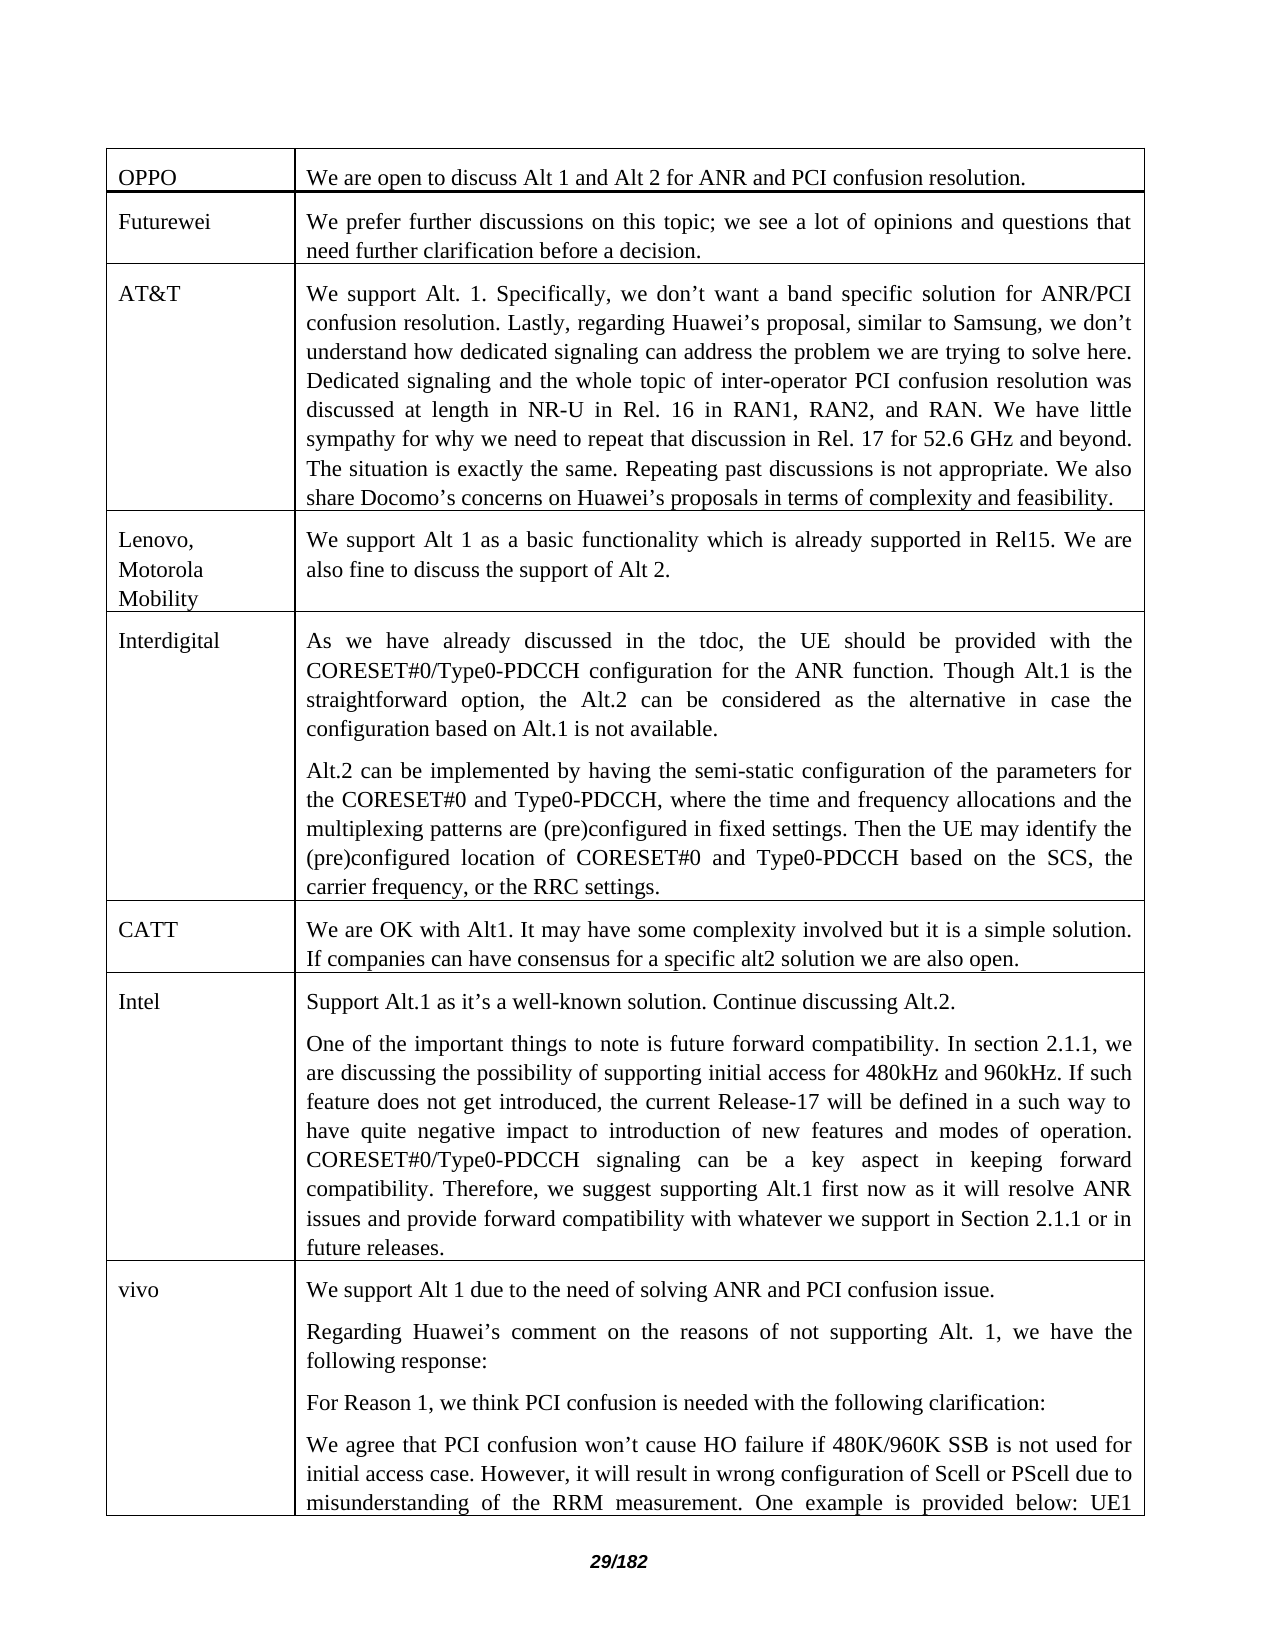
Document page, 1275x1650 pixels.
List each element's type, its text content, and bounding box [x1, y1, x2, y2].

table_header Futurewei [107, 193, 294, 263]
table_header We prefer further discussions on this topic; we see a lot of opinions and questions that need further clarification before a decision. [296, 193, 1144, 263]
table_cell Intel [107, 973, 294, 1260]
table_cell Lenovo, Motorola Mobility [107, 511, 294, 611]
table_cell We support Alt. 1. Specifically, we don’t want a band specific solution for ANR/PCI confusion resolution. Lastly, regarding Huawei’s proposal, similar to Samsung, we don’t understand how dedicated signaling can address the problem we are trying to solve here. Dedicated signaling and the whole topic of inter-operator PCI confusion resolution was discussed at length in NR-U in Rel. 16 in RAN1, RAN2, and RAN. We have little sympathy for why we need to repeat that discussion in Rel. 17 for 52.6 GHz and beyond. The situation is exactly the same. Repeating past discussions is not appropriate. We also share Docomo’s concerns on Huawei’s proposals in terms of complexity and feasibility. [296, 264, 1144, 510]
table_cell OPPO [107, 149, 294, 190]
table_cell AT&T [107, 264, 294, 510]
table_cell We are OK with Alt1. It may have some complexity involved but it is a simple solution. If companies can have consensus for a specific alt2 solution we are also open. [296, 901, 1144, 972]
table_cell As we have already discussed in the tdoc, the UE should be provided with the CORESET#0/Type0-PDCCH configuration for the ANR function. Though Alt.1 is the straightforward option, the Alt.2 can be considered as the alternative in case the configuration based on Alt.1 is not available. Alt.2 can be implemented by having the semi-static configuration of the parameters for the CORESET#0 and Type0-PDCCH, where the time and frequency allocations and the multiplexing patterns are (pre)configured in fixed settings. Then the UE may identify the (pre)configured location of CORESET#0 and Type0-PDCCH based on the SCS, the carrier frequency, or the RRC settings. [296, 612, 1144, 900]
table_cell vivo [107, 1261, 294, 1515]
table_cell We support Alt 1 as a basic functionality which is already supported in Rel15. We are also fine to discuss the support of Alt 2. [296, 511, 1144, 611]
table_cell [296, 1261, 1144, 1515]
table_cell CATT [107, 901, 294, 972]
table_cell We are open to discuss Alt 1 and Alt 2 for ANR and PCI confusion resolution. [296, 149, 1144, 190]
table_cell Support Alt.1 as it’s a well-known solution. Continue discussing Alt.2. One of the important things to note is future forward compatibility. In section 2.1.1, we are discussing the possibility of supporting initial access for 480kHz and 960kHz. If such feature does not get introduced, the current Release-17 will be defined in a such way to have quite negative impact to introduction of new features and modes of operation. CORESET#0/Type0-PDCCH signaling can be a key aspect in keeping forward compatibility. Therefore, we suggest supporting Alt.1 first now as it will resolve ANR issues and provide forward compatibility with whatever we support in Section 2.1.1 or in future releases. [296, 973, 1144, 1260]
table_cell Interdigital [107, 612, 294, 900]
